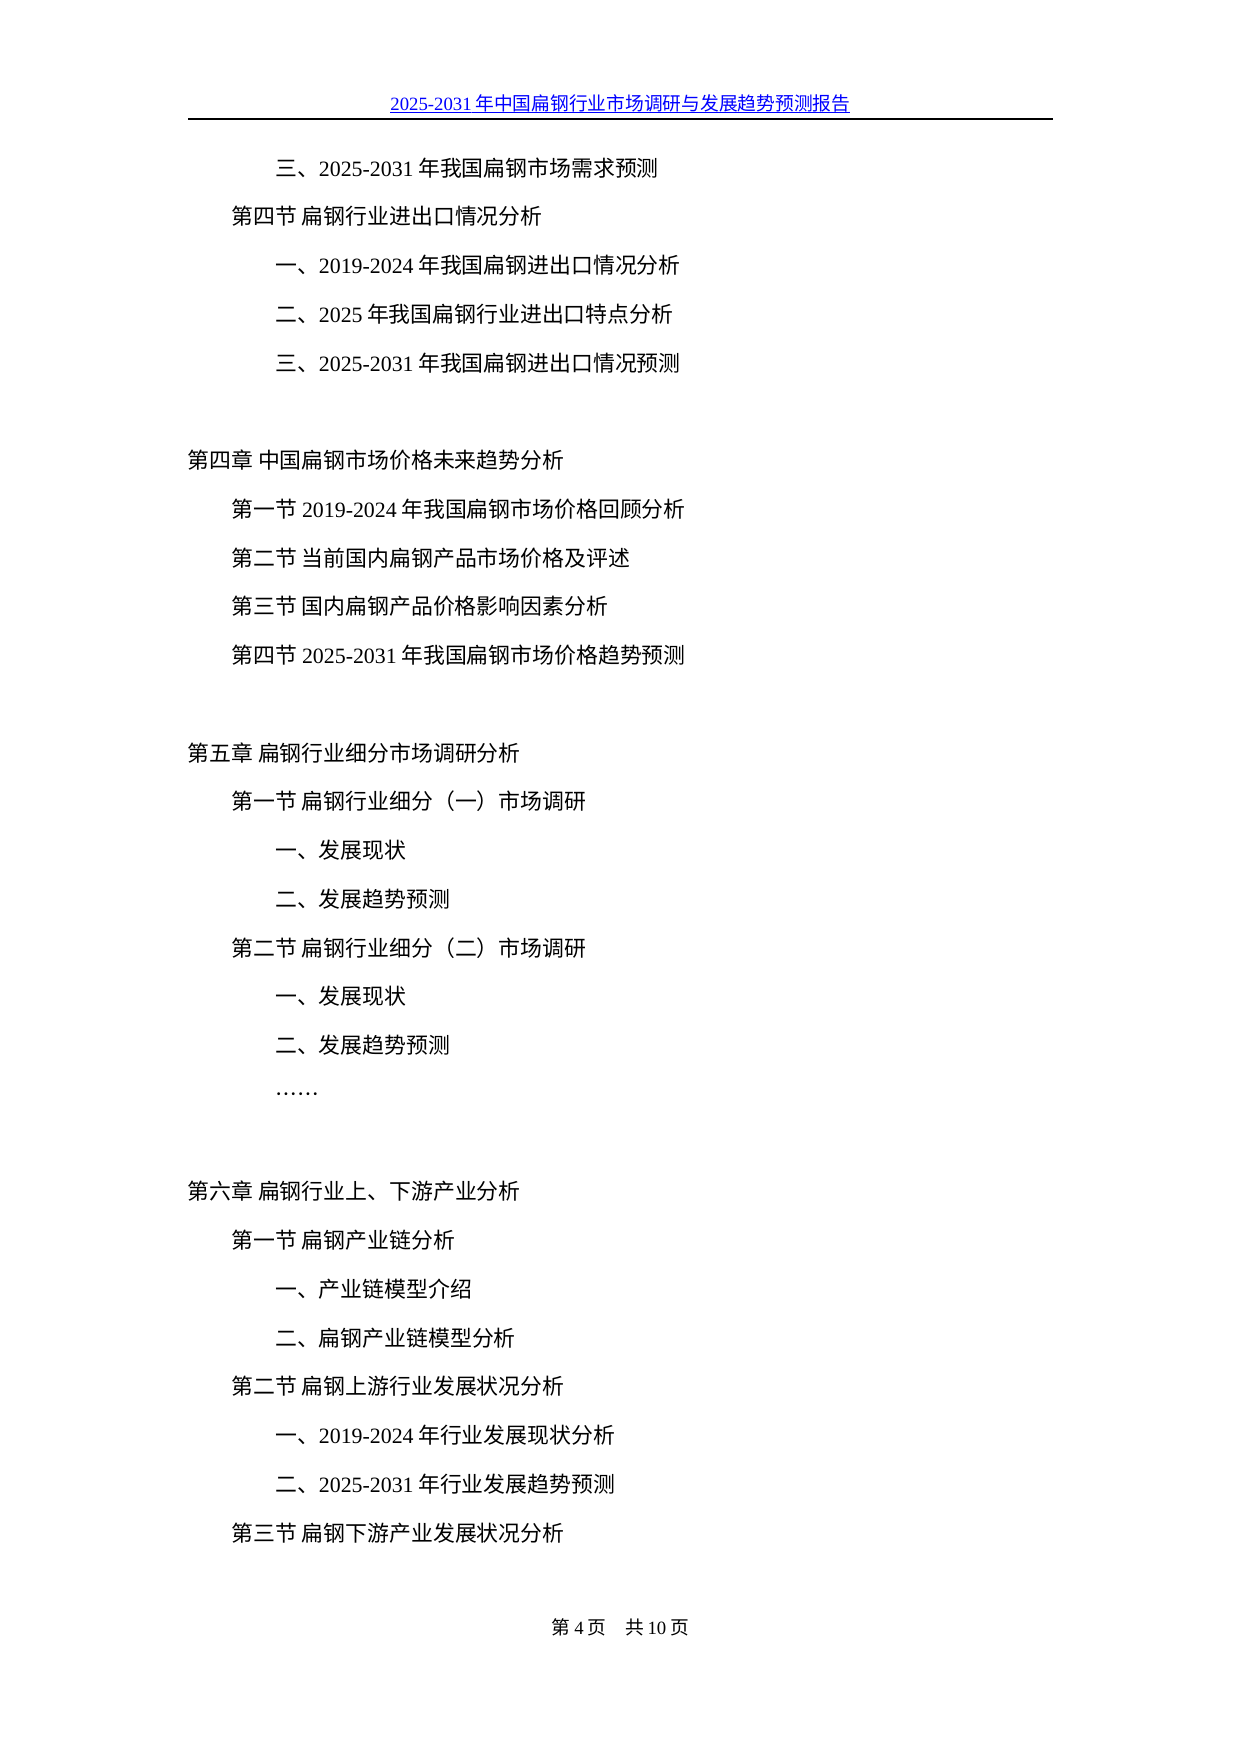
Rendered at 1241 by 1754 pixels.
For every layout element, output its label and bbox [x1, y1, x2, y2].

text [187, 150, 1053, 1548]
